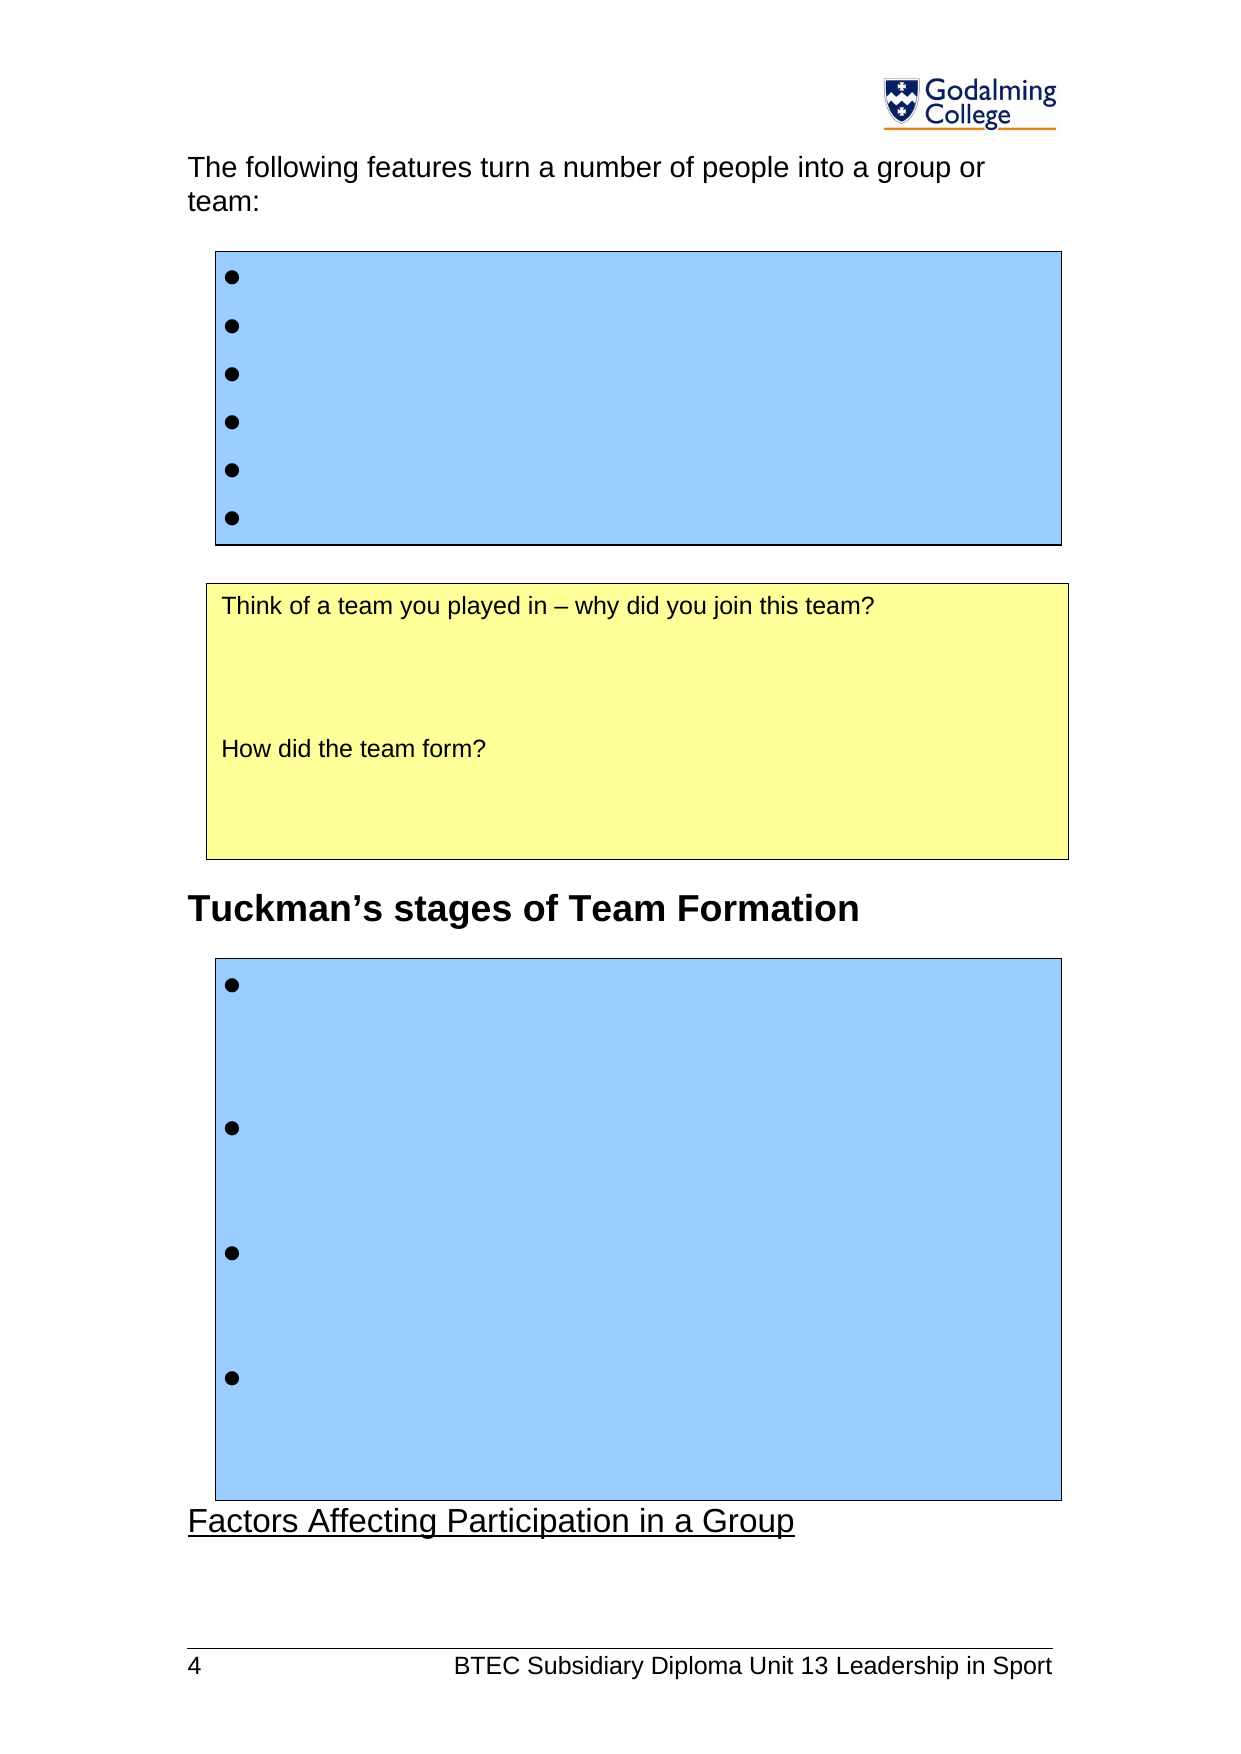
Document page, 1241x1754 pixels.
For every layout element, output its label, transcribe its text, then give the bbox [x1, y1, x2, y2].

text Tuckman’s stages of Team Formation [187, 886, 1053, 929]
picture [881, 75, 1061, 135]
subtitle Factors Affecting Participation in a Group [187, 1501, 1053, 1540]
text The following features turn a number of people into a group or team: [187, 150, 1053, 217]
